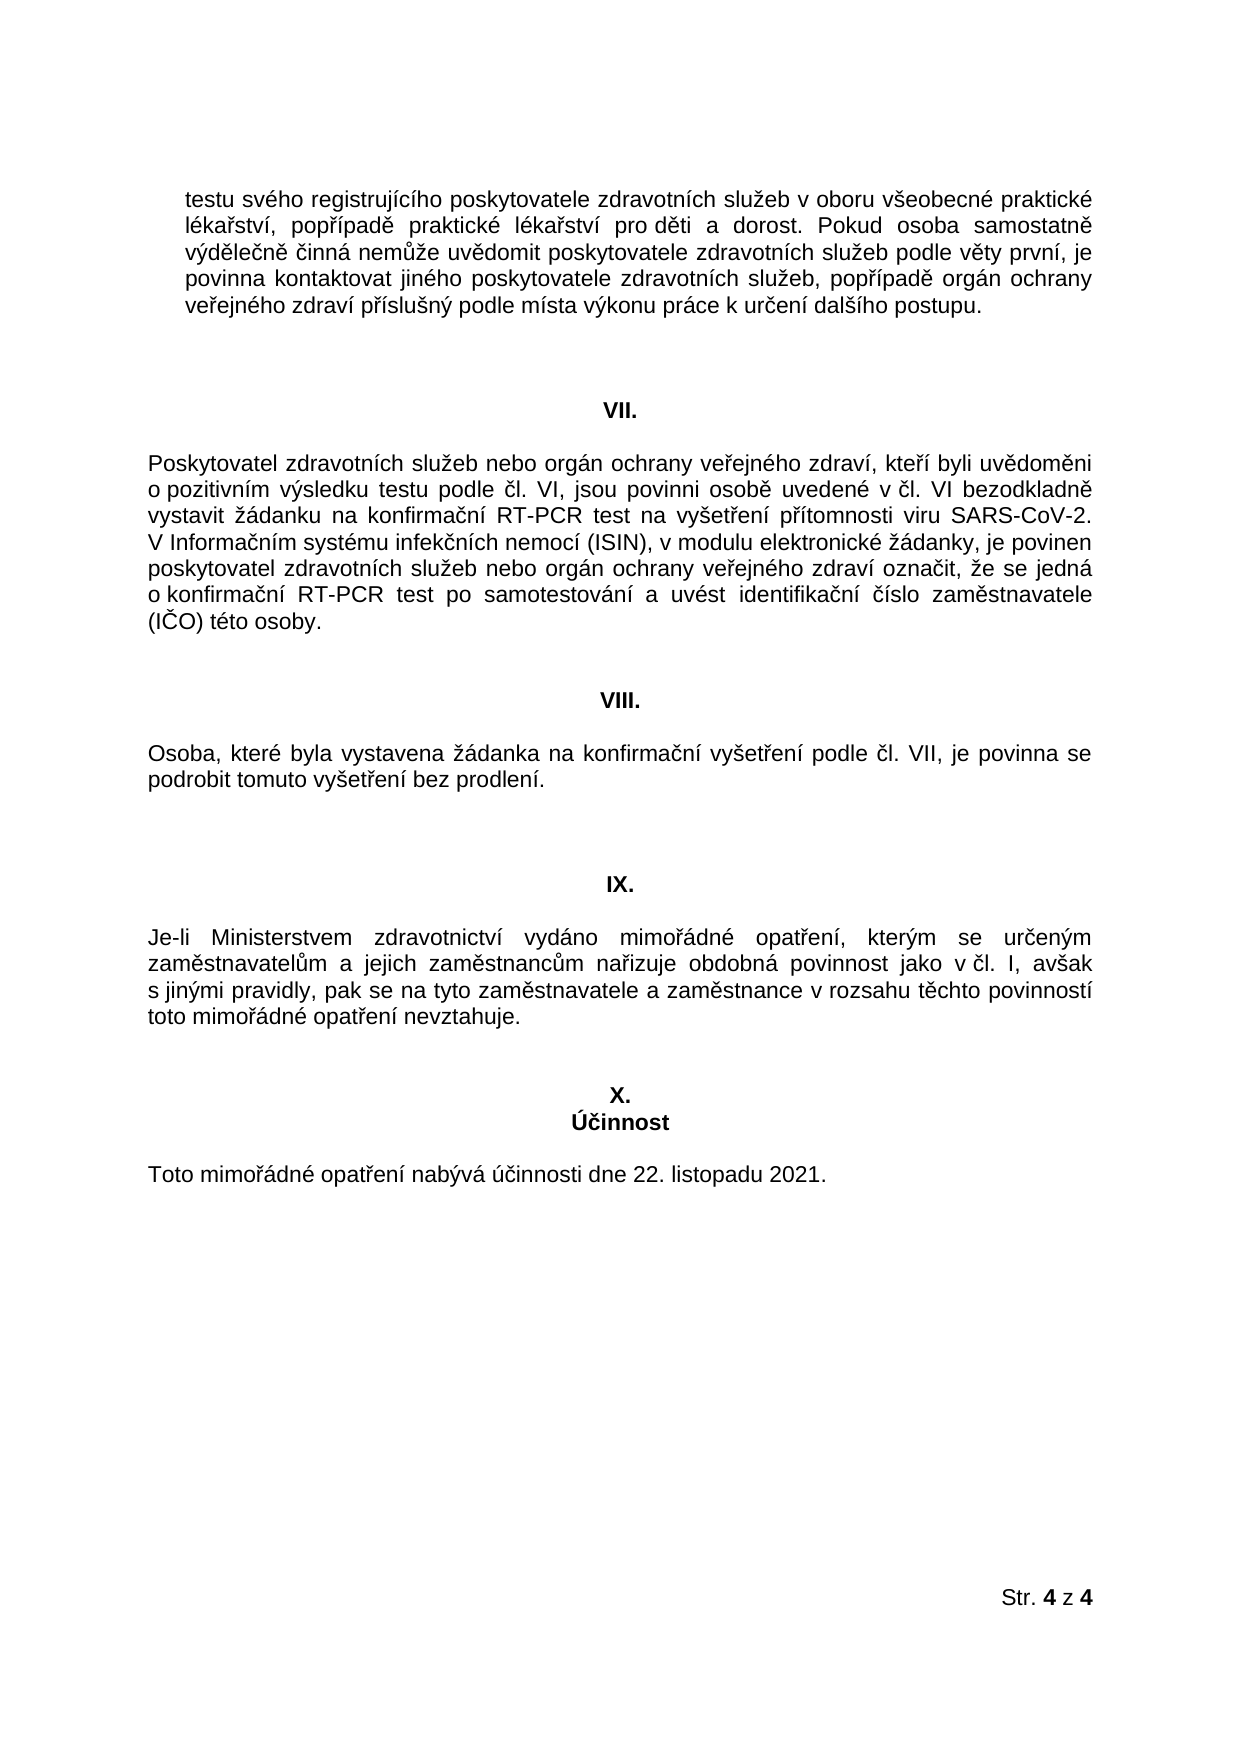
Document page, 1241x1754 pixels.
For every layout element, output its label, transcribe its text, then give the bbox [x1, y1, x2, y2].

text Toto mimořádné opatření nabývá účinnosti dne 22. listopadu 2021. [148, 1161, 1093, 1188]
text X. [148, 1082, 1093, 1108]
text Je-li Ministerstvem zdravotnictví vydáno mimořádné opatření, kterým se určeným zaměstnavatelům a jejich zaměstnancům nařizuje obdobná povinnost jako v čl. I, avšak s jinými pravidly, pak se na tyto zaměstnavatele a zaměstnance v rozsahu těchto povinností toto mimořádné opatření nevztahuje. [148, 924, 1093, 1029]
text VII. [148, 397, 1093, 423]
text VIII. [148, 687, 1093, 713]
text IX. [148, 871, 1093, 898]
text Poskytovatel zdravotních služeb nebo orgán ochrany veřejného zdraví, kteří byli uvědoměni o pozitivním výsledku testu podle čl. VI, jsou povinni osobě uvedené v čl. VI bezodkladně vystavit žádanku na konfirmační RT-PCR test na vyšetření přítomnosti viru SARS-CoV-2. V Informačním systému infekčních nemocí (ISIN), v modulu elektronické žádanky, je povinen poskytovatel zdravotních služeb nebo orgán ochrany veřejného zdraví označit, že se jedná o konfirmační RT-PCR test po samotestování a uvést identifikační číslo zaměstnavatele (IČO) této osoby. [148, 450, 1093, 634]
text Účinnost [148, 1108, 1093, 1135]
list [148, 186, 1093, 318]
text Osoba, které byla vystavena žádanka na konfirmační vyšetření podle čl. VII, je povinna se podrobit tomuto vyšetření bez prodlení. [148, 739, 1093, 792]
